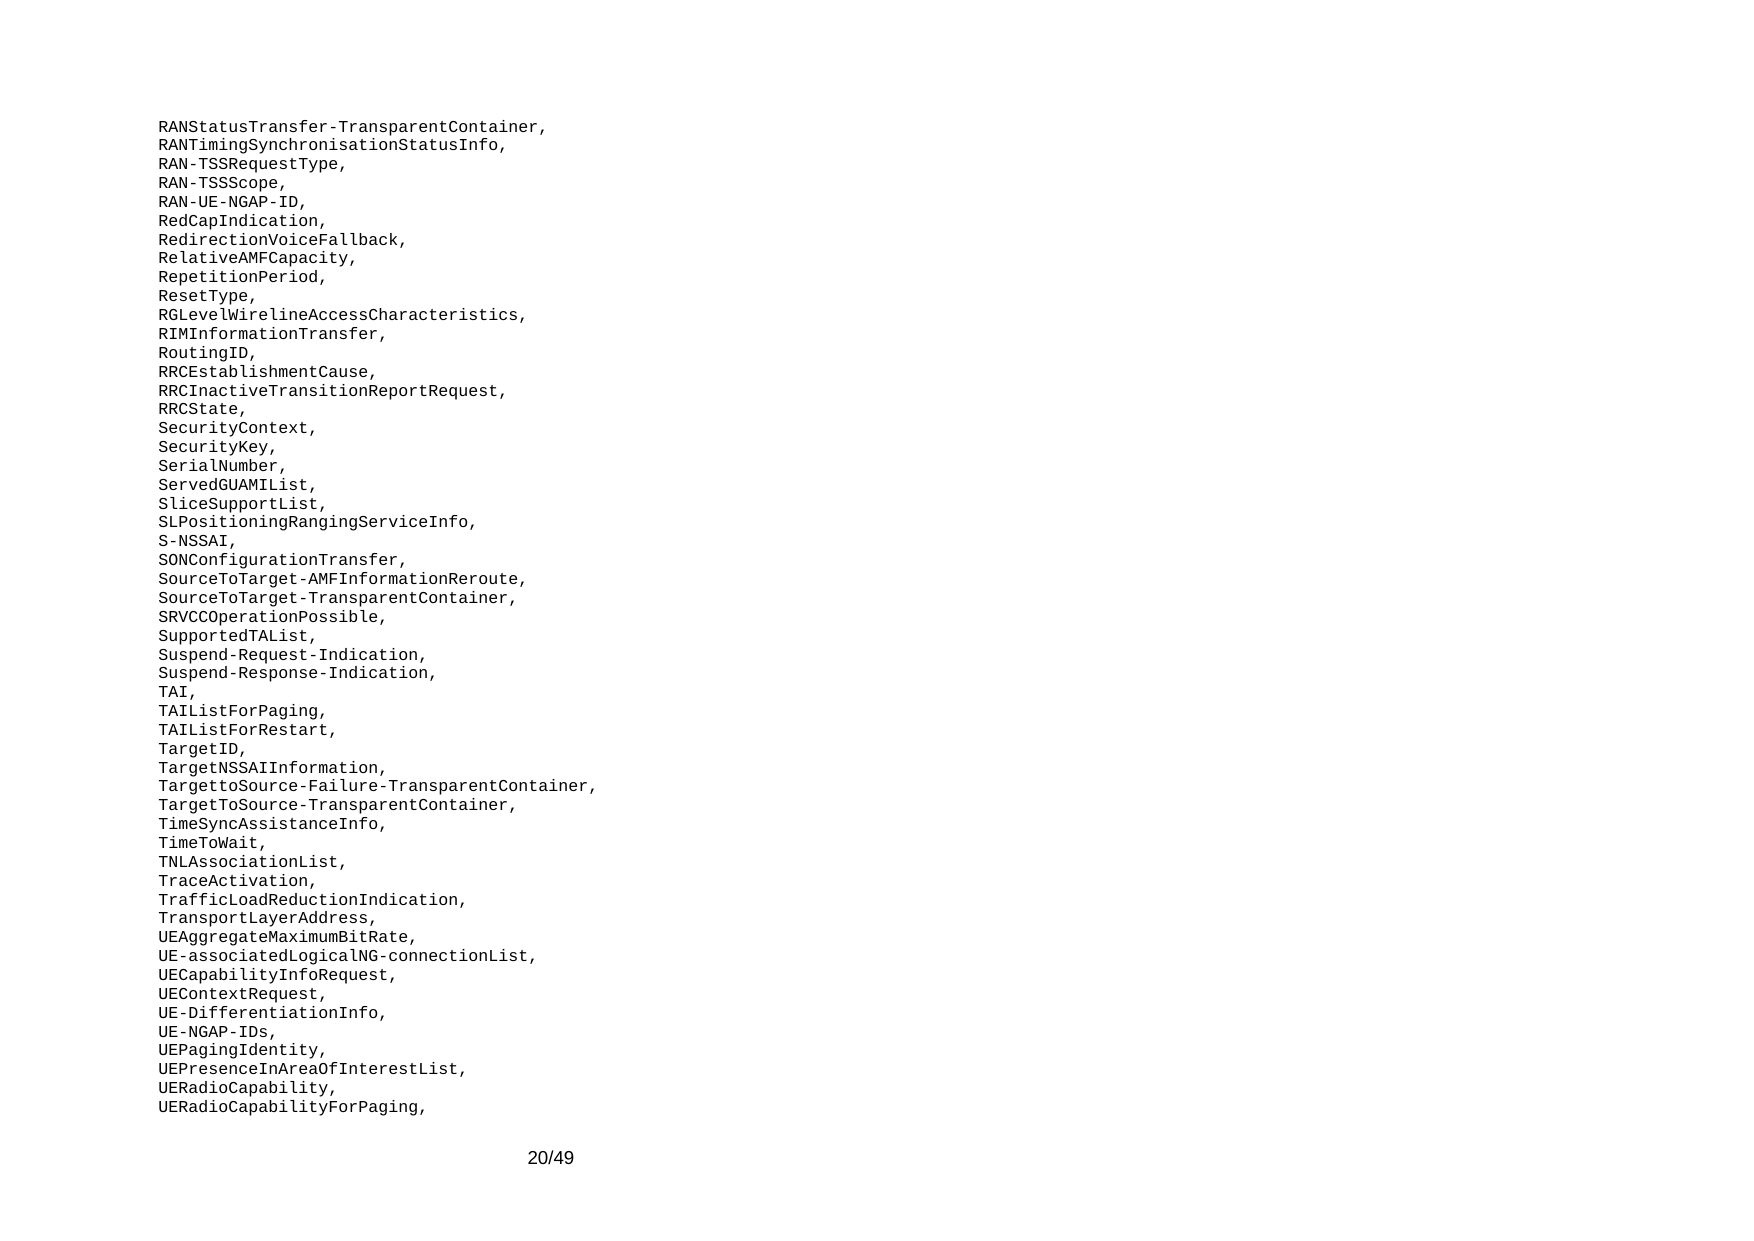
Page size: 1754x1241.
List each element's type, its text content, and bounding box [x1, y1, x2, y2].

text TargetToSource-TransparentContainer, [118, 797, 1606, 816]
text UECapabilityInfoRequest, [118, 967, 1606, 985]
text SliceSupportList, [118, 495, 1606, 514]
text RAN-TSSScope, [118, 175, 1606, 193]
text Suspend-Request-Indication, [118, 646, 1606, 665]
text ServedGUAMIList, [118, 476, 1606, 495]
text SecurityKey, [118, 439, 1606, 457]
text SecurityContext, [118, 420, 1606, 439]
text SourceToTarget-TransparentContainer, [118, 589, 1606, 608]
text TAIListForPaging, [118, 703, 1606, 721]
text RepetitionPeriod, [118, 269, 1606, 288]
text RRCEstablishmentCause, [118, 363, 1606, 382]
text SLPositioningRangingServiceInfo, [118, 514, 1606, 533]
text RedirectionVoiceFallback, [118, 231, 1606, 250]
text RIMInformationTransfer, [118, 326, 1606, 344]
text TimeToWait, [118, 834, 1606, 853]
text S-NSSAI, [118, 533, 1606, 552]
text UE-DifferentiationInfo, [118, 1004, 1606, 1023]
text TargetNSSAIInformation, [118, 759, 1606, 778]
text TraceActivation, [118, 872, 1606, 891]
text RAN-UE-NGAP-ID, [118, 193, 1606, 212]
text SONConfigurationTransfer, [118, 552, 1606, 571]
text RoutingID, [118, 344, 1606, 363]
text RANStatusTransfer-TransparentContainer, [118, 118, 1606, 137]
text TransportLayerAddress, [118, 910, 1606, 929]
text UEContextRequest, [118, 985, 1606, 1004]
text SupportedTAList, [118, 627, 1606, 646]
text UE-associatedLogicalNG-connectionList, [118, 948, 1606, 967]
text RGLevelWirelineAccessCharacteristics, [118, 307, 1606, 326]
text RAN-TSSRequestType, [118, 156, 1606, 175]
text UERadioCapabilityForPaging, [118, 1098, 1606, 1117]
text SerialNumber, [118, 457, 1606, 476]
text RedCapIndication, [118, 212, 1606, 231]
text TargetID, [118, 740, 1606, 759]
text UE-NGAP-IDs, [118, 1023, 1606, 1042]
text Suspend-Response-Indication, [118, 665, 1606, 684]
text TimeSyncAssistanceInfo, [118, 816, 1606, 834]
text RelativeAMFCapacity, [118, 250, 1606, 269]
text SRVCCOperationPossible, [118, 608, 1606, 627]
text UEPagingIdentity, [118, 1042, 1606, 1061]
text TAI, [118, 684, 1606, 703]
text ResetType, [118, 288, 1606, 307]
text RANTimingSynchronisationStatusInfo, [118, 137, 1606, 156]
text UEAggregateMaximumBitRate, [118, 929, 1606, 948]
text UERadioCapability, [118, 1080, 1606, 1098]
text TAIListForRestart, [118, 721, 1606, 740]
text TrafficLoadReductionIndication, [118, 891, 1606, 910]
text TargettoSource-Failure-TransparentContainer, [118, 778, 1606, 797]
text SourceToTarget-AMFInformationReroute, [118, 571, 1606, 589]
text UEPresenceInAreaOfInterestList, [118, 1061, 1606, 1080]
text RRCState, [118, 401, 1606, 420]
text TNLAssociationList, [118, 853, 1606, 872]
text RRCInactiveTransitionReportRequest, [118, 382, 1606, 401]
